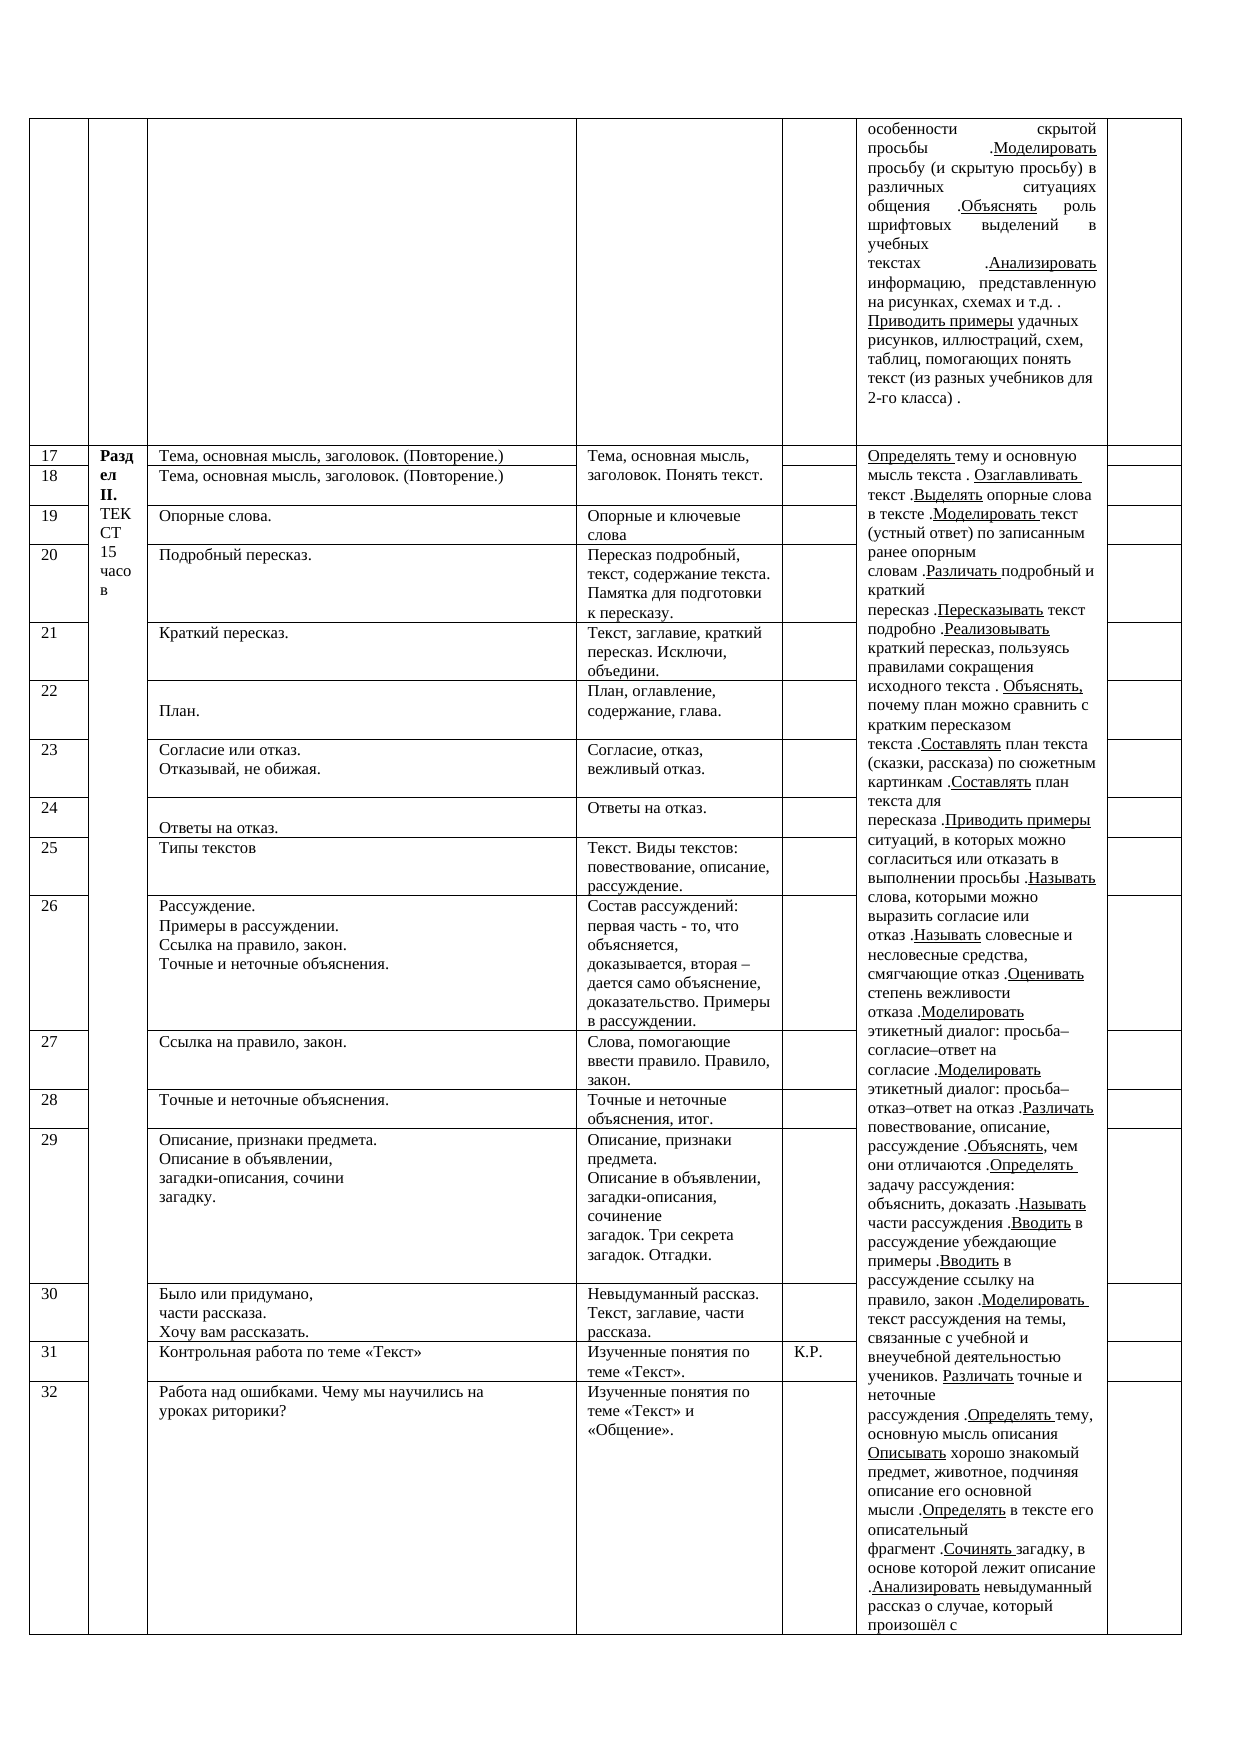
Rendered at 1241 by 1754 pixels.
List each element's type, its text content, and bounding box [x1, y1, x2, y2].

table_cell 22 [30, 681, 88, 739]
table_cell [783, 896, 856, 1030]
table_cell [1108, 1129, 1181, 1283]
table_cell 19 [30, 506, 88, 544]
table_cell [1108, 896, 1181, 1030]
table_cell 28 [30, 1090, 88, 1128]
table_cell Подробный пересказ. [148, 545, 576, 622]
table_cell [1108, 1382, 1181, 1634]
table_cell Определять тему и основную мысль текста . Озаглавливать текст .Выделять опорные слова в тексте .Моделировать текст (устный ответ) по записанным ранее опорным словам .Различать подробный и краткий пересказ .Пересказывать текст подробно .Реализовывать краткий пересказ, пользуясь правилами сокращения исходного текста . Объяснять, почему план можно сравнить с кратким пересказом текста .Составлять план текста (сказки, рассказа) по сюжетным картинкам .Составлять план текста для пересказа .Приводить примеры ситуаций, в которых можно согласиться или отказать в выполнении просьбы .Называть слова, которыми можно выразить согласие или отказ .Называть словесные и несловесные средства, смягчающие отказ .Оценивать степень вежливости отказа .Моделировать этикетный диалог: просьба–согласие–ответ на согласие .Моделировать этикетный диалог: просьба–отказ–ответ на отказ .Различать повествование, описание, рассуждение .Объяснять, чем они отличаются .Определять задачу рассуждения: объяснить, доказать .Называть части рассуждения .Вводить в рассуждение убеждающие примеры .Вводить в рассуждение ссылку на правило, закон .Моделировать текст рассуждения на темы, связанные с учебной и внеучебной деятельностью учеников. Различать точные и неточные рассуждения .Определять тему, основную мысль описания Описывать хорошо знакомый предмет, животное, подчиняя описание его основной мысли .Определять в тексте его описательный фрагмент .Сочинять загадку, в основе которой лежит описание .Анализировать невыдуманный рассказ о случае, который произошёл с рассказчиком .Определять части рассказа, соответствие его содержания и речевого оформления речевой задаче рассказчика .Реализовывать рассказ о случае из своей жизни . Реализовывать изученные типы текстов, речевые жанры .Разыгрывать риторические игры . [857, 446, 1107, 1634]
table_cell [783, 1284, 856, 1341]
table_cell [148, 119, 576, 445]
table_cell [148, 1382, 576, 1634]
table_cell Контрольная работа по теме «Текст» [148, 1342, 576, 1381]
table_cell Точные и неточные объяснения. [148, 1090, 576, 1128]
table_cell 24 [30, 798, 88, 837]
table_cell [1108, 119, 1181, 445]
table_cell Ответы на отказ. [148, 798, 576, 837]
table_cell Опорные и ключевые слова [577, 506, 782, 544]
table_cell 18 [30, 466, 88, 504]
table_cell [1108, 681, 1181, 739]
table_cell [783, 1129, 856, 1283]
table_cell Текст. Виды текстов: повествование, описание, рассуждение. [577, 838, 782, 895]
table_cell [1108, 1090, 1181, 1128]
table_cell [1108, 466, 1181, 504]
table_cell [783, 1382, 856, 1634]
table_cell Согласие, отказ, вежливый отказ. [577, 740, 782, 797]
table_cell [1108, 506, 1181, 544]
table_cell 29 [30, 1129, 88, 1283]
table_cell 30 [30, 1284, 88, 1341]
table_cell [783, 545, 856, 622]
table_cell Слова, помогающие ввести правило. Правило, закон. [577, 1031, 782, 1089]
table_cell 20 [30, 545, 88, 622]
table_cell К.Р. [783, 1342, 856, 1381]
table_cell [783, 119, 856, 445]
table_cell [783, 740, 856, 797]
table_cell 25 [30, 838, 88, 895]
table_cell [1108, 545, 1181, 622]
table_cell Согласие или отказ. Отказывай, не обижая. [148, 740, 576, 797]
table_cell Раздел II. ТЕКСТ 15 часов [89, 446, 147, 1634]
table_cell 27 [30, 1031, 88, 1089]
table_cell Тема, основная мысль, заголовок. (Повторение.) [148, 466, 576, 504]
table_cell Было или придумано, части рассказа. Хочу вам рассказать. [148, 1284, 576, 1341]
table_cell [783, 1090, 856, 1128]
table_cell [783, 798, 856, 837]
table_cell 17 [30, 446, 88, 465]
table_cell Пересказ подробный, текст, содержание текста. Памятка для подготовки к пересказу. [577, 545, 782, 622]
table_cell [1108, 1284, 1181, 1341]
table_cell Опорные слова. [148, 506, 576, 544]
table_cell [783, 446, 856, 465]
table_cell 21 [30, 623, 88, 680]
table_cell План. [148, 681, 576, 739]
table_cell [1108, 798, 1181, 837]
table_cell Типы текстов [148, 838, 576, 895]
table_cell Точные и неточные объяснения, итог. [577, 1090, 782, 1128]
table_cell [783, 623, 856, 680]
table_cell [783, 466, 856, 504]
table_cell Тема, основная мысль, заголовок. (Повторение.) [148, 446, 576, 465]
table_cell [783, 1031, 856, 1089]
table_cell 23 [30, 740, 88, 797]
table_cell [1108, 740, 1181, 797]
table_cell Ссылка на правило, закон. [148, 1031, 576, 1089]
table_cell 26 [30, 896, 88, 1030]
table_cell 32 [30, 1382, 88, 1634]
table_cell [1108, 1031, 1181, 1089]
table_cell Невыдуманный рассказ. Текст, заглавие, части рассказа. [577, 1284, 782, 1341]
table_cell Краткий пересказ. [148, 623, 576, 680]
table_cell [1108, 446, 1181, 465]
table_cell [577, 1382, 782, 1634]
table_cell [783, 506, 856, 544]
table_cell [783, 838, 856, 895]
table_cell Ответы на отказ. [577, 798, 782, 837]
table_cell Описание, признаки предмета. Описание в объявлении, загадки-описания, сочини загадку. [148, 1129, 576, 1283]
table_cell [1108, 623, 1181, 680]
table_cell [783, 681, 856, 739]
table_cell 31 [30, 1342, 88, 1381]
table_cell Состав рассуждений: первая часть - то, что объясняется, доказывается, вторая – дается само объяснение, доказательство. Примеры в рассуждении. [577, 896, 782, 1030]
table_cell Описание, признаки предмета. Описание в объявлении, загадки-описания, сочинение загадок. Три секрета загадок. Отгадки. [577, 1129, 782, 1283]
table_cell Текст, заглавие, краткий пересказ. Исключи, объедини. [577, 623, 782, 680]
table_cell Тема, основная мысль, заголовок. Понять текст. [577, 446, 782, 504]
table_cell [1108, 1342, 1181, 1381]
table_cell [1108, 838, 1181, 895]
table_cell 16 [30, 119, 88, 445]
table_cell Рассуждение. Примеры в рассуждении. Ссылка на правило, закон. Точные и неточные объяснения. [148, 896, 576, 1030]
table_cell План, оглавление, содержание, глава. [577, 681, 782, 739]
table_cell Изученные понятия по теме «Текст». [577, 1342, 782, 1381]
